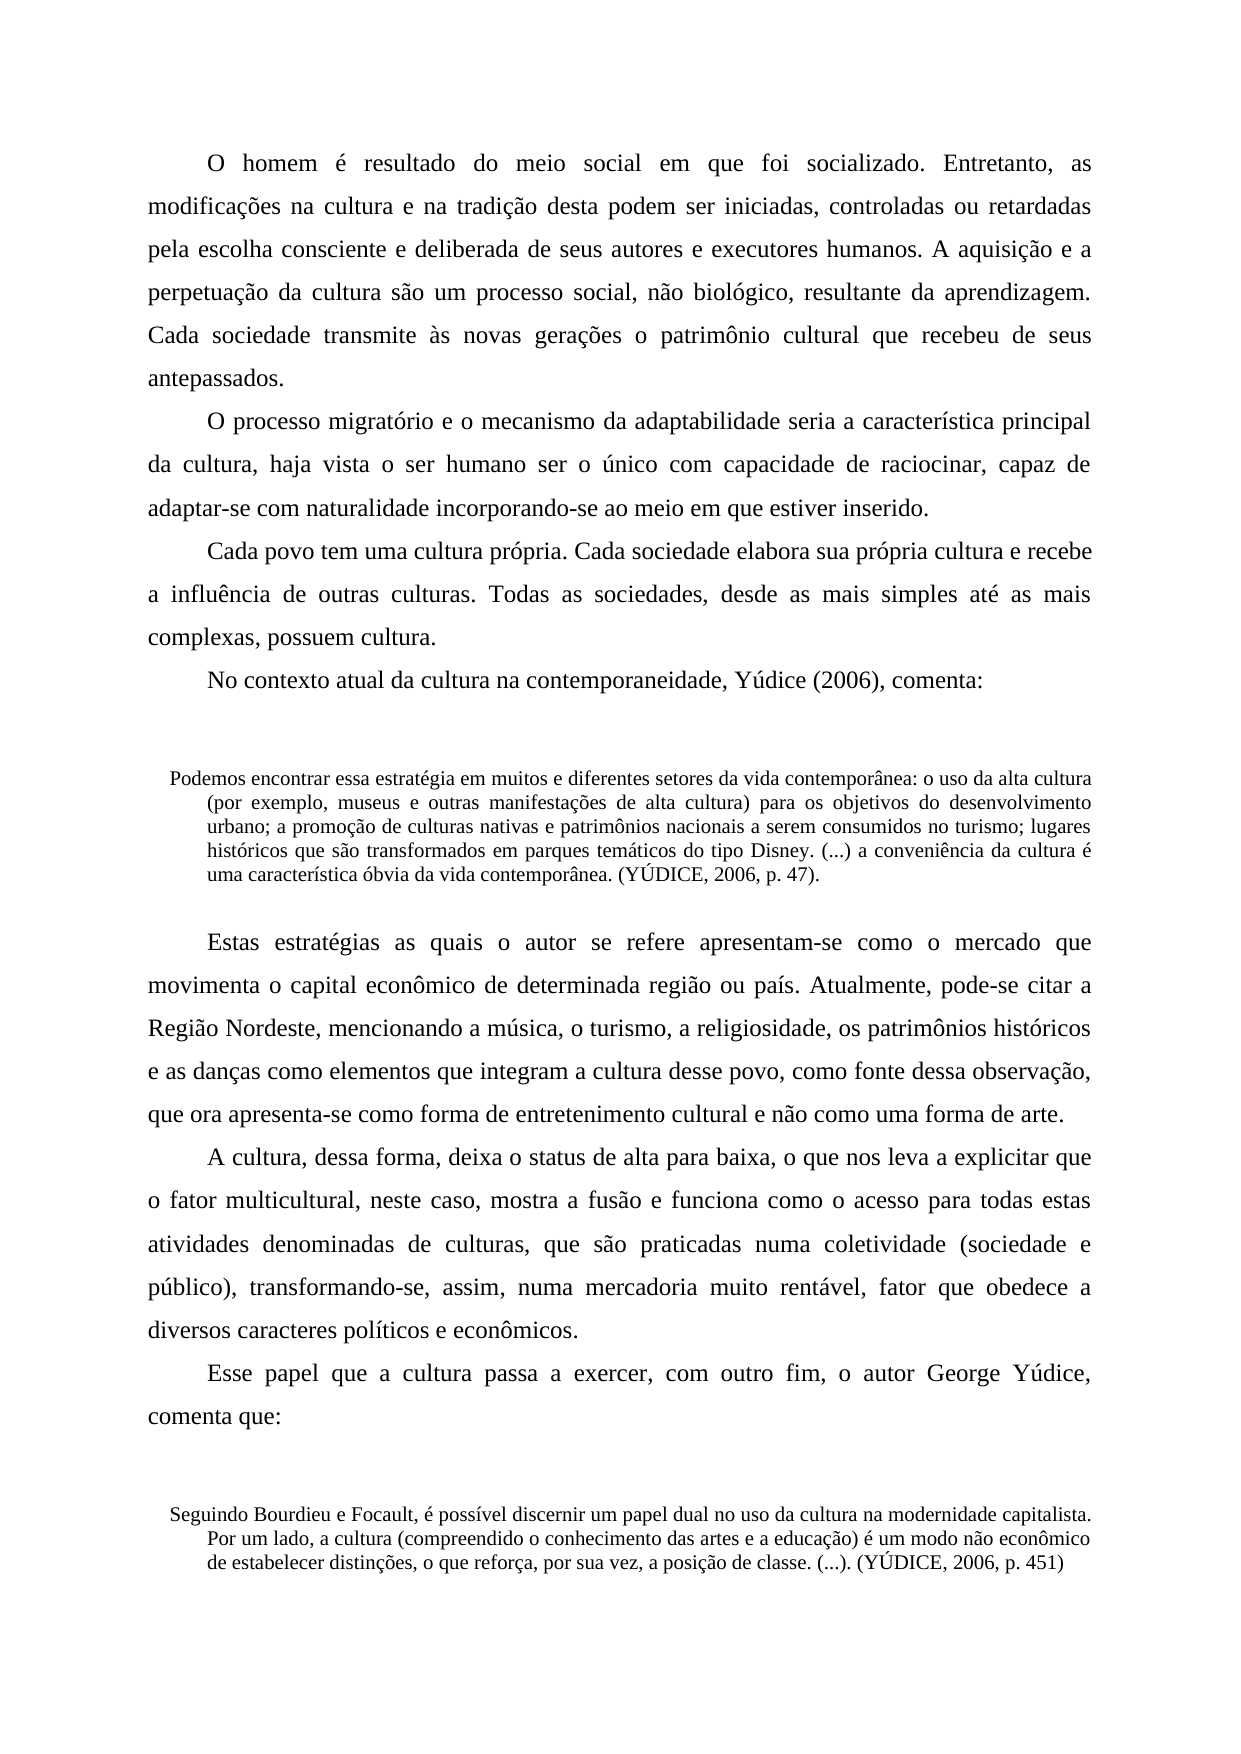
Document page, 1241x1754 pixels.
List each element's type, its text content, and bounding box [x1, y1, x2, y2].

list Esse papel que a cultura passa a exercer, com outro fim, o autor George Yúdice, comenta que: [148, 1358, 1092, 1430]
list Podemos encontrar essa estratégia em muitos e diferentes setores da vida contemporânea: o uso da alta cultura (por exemplo, museus e outras manifestações de alta cultura) para os objetivos do desenvolvimento urbano; a promoção de culturas nativas e patrimônios nacionais a serem consumidos no turismo; lugares históricos que são transformados em parques temáticos do tipo Disney. (...) a conveniência da cultura é uma característica óbvia da vida contemporânea. (YÚDICE, 2006, p. 47). [169, 766, 1092, 886]
list O processo migratório e o mecanismo da adaptabilidade seria a característica principal da cultura, haja vista o ser humano ser o único com capacidade de raciocinar, capaz de adaptar-se com naturalidade incorporando-se ao meio em que estiver inserido. [148, 406, 1092, 521]
list Seguindo Bourdieu e Focault, é possível discernir um papel dual no uso da cultura na modernidade capitalista. Por um lado, a cultura (compreendido o conhecimento das artes e a educação) é um modo não econômico de estabelecer distinções, o que reforça, por sua vez, a posição de classe. (...). (YÚDICE, 2006, p. 451) [169, 1502, 1092, 1574]
list Estas estratégias as quais o autor se refere apresentam-se como o mercado que movimenta o capital econômico de determinada região ou país. Atualmente, pode-se citar a Região Nordeste, mencionando a música, o turismo, a religiosidade, os patrimônios históricos e as danças como elementos que integram a cultura desse povo, como fonte dessa observação, que ora apresenta-se como forma de entretenimento cultural e não como uma forma de arte. [148, 927, 1092, 1128]
list Cada povo tem uma cultura própria. Cada sociedade elabora sua própria cultura e recebe a influência de outras culturas. Todas as sociedades, desde as mais simples até as mais complexas, possuem cultura. [148, 536, 1092, 651]
list No contexto atual da cultura na contemporaneidade, Yúdice (2006), comenta: [148, 665, 1092, 694]
list A cultura, dessa forma, deixa o status de alta para baixa, o que nos leva a explicitar que o fator multicultural, neste caso, mostra a fusão e funciona como o acesso para todas estas atividades denominadas de culturas, que são praticadas numa coletividade (sociedade e público), transformando-se, assim, numa mercadoria muito rentável, fator que obedece a diversos caracteres políticos e econômicos. [148, 1142, 1092, 1344]
list O homem é resultado do meio social em que foi socializado. Entretanto, as modificações na cultura e na tradição desta podem ser iniciadas, controladas ou retardadas pela escolha consciente e deliberada de seus autores e executores humanos. A aquisição e a perpetuação da cultura são um processo social, não biológico, resultante da aprendizagem. Cada sociedade transmite às novas gerações o patrimônio cultural que recebeu de seus antepassados. [148, 148, 1092, 392]
